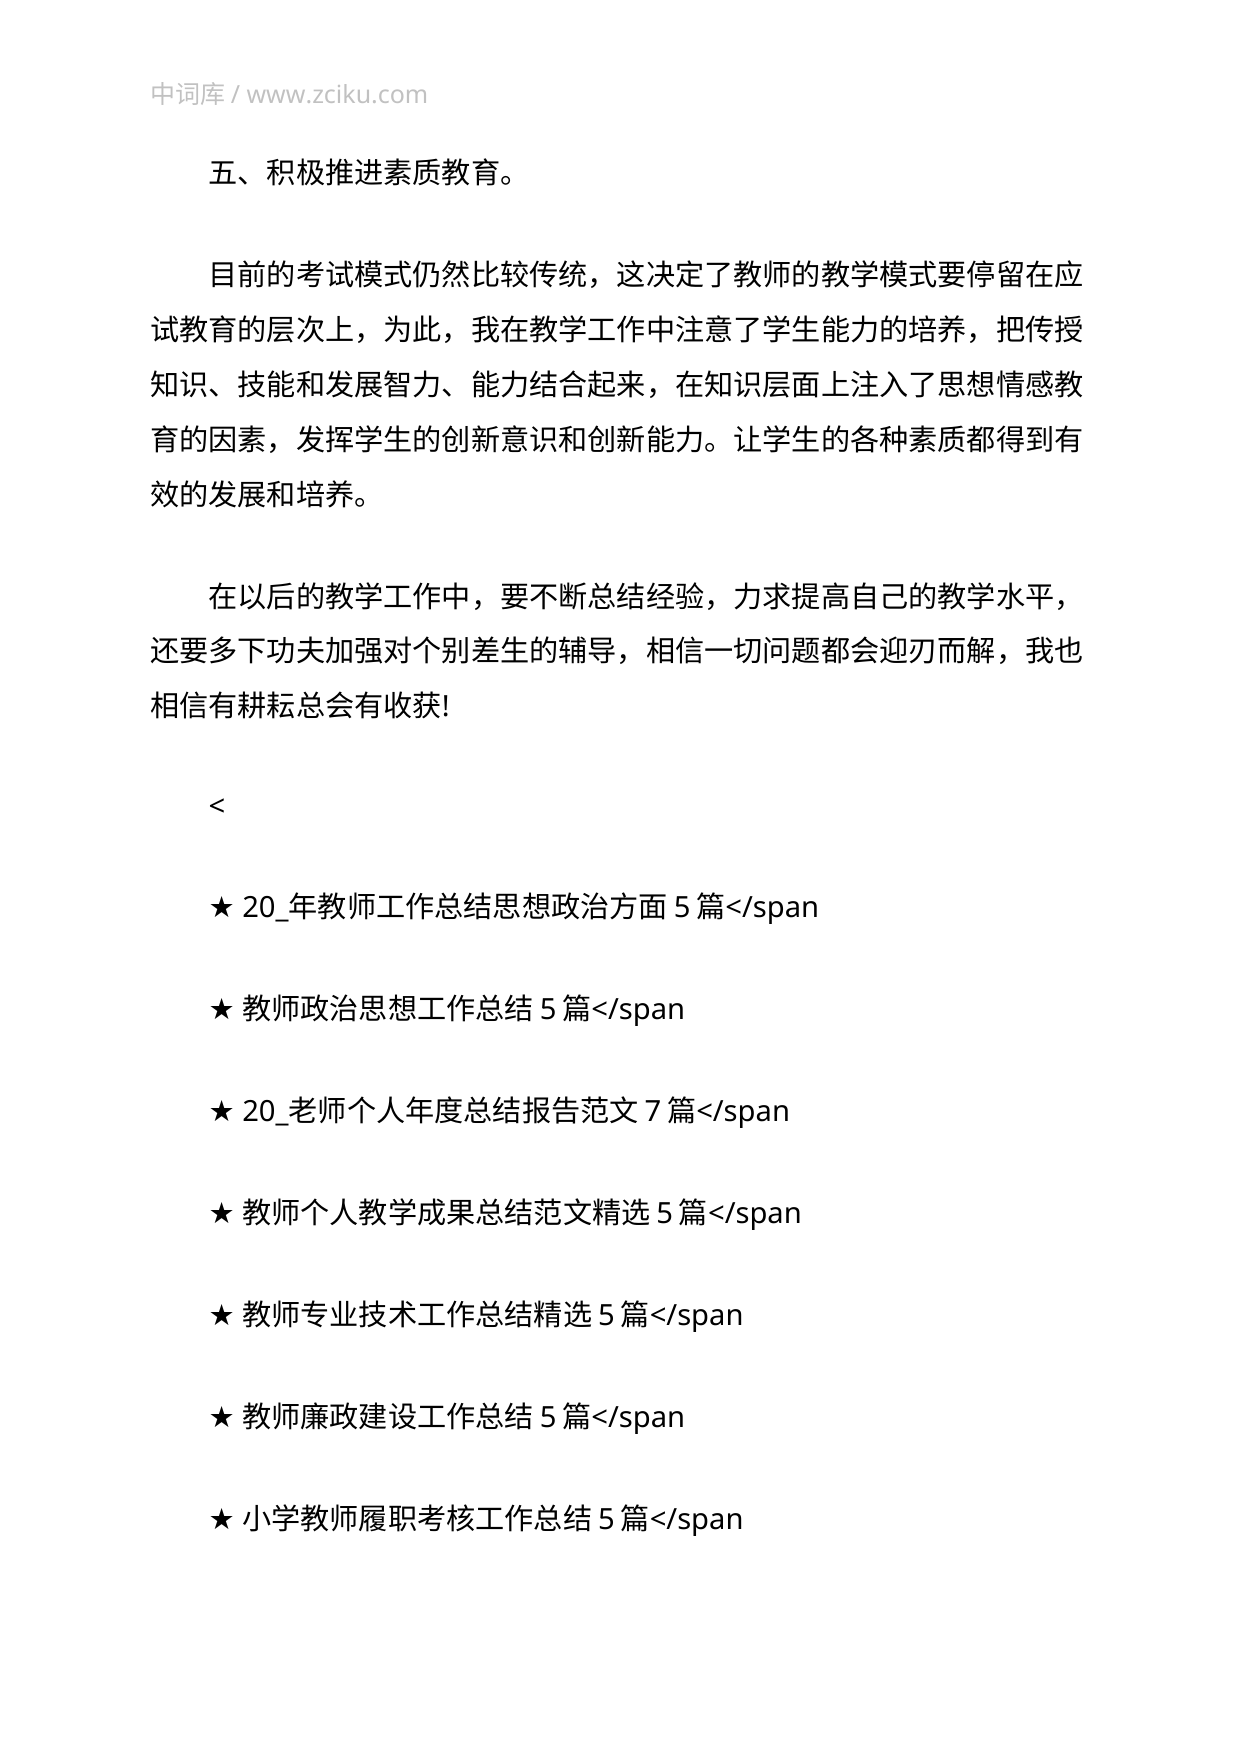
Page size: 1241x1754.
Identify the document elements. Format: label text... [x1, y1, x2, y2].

text ★ 20_年教师工作总结思想政治方面5篇</span [150, 883, 1090, 926]
text ★ 教师政治思想工作总结5篇</span [150, 985, 1090, 1028]
text ★ 教师专业技术工作总结精选5篇</span [150, 1291, 1090, 1334]
text 在以后的教学工作中，要不断总结经验，力求提高自己的教学水平，还要多下功夫加强对个别差生的辅导，相信一切问题都会迎刃而解，我也相信有耕耘总会有收获! [150, 573, 1090, 725]
text ★ 教师廉政建设工作总结5篇</span [150, 1393, 1090, 1436]
text ★ 小学教师履职考核工作总结5篇</span [150, 1495, 1090, 1538]
text ★ 教师个人教学成果总结范文精选5篇</span [150, 1189, 1090, 1232]
text 五、积极推进素质教育。 [150, 150, 1090, 192]
text 目前的考试模式仍然比较传统，这决定了教师的教学模式要停留在应试教育的层次上，为此，我在教学工作中注意了学生能力的培养，把传授知识、技能和发展智力、能力结合起来，在知识层面上注入了思想情感教育的因素，发挥学生的创新意识和创新能力。让学生的各种素质都得到有效的发展和培养。 [150, 252, 1090, 514]
text ★ 20_老师个人年度总结报告范文7篇</span [150, 1087, 1090, 1130]
text < [150, 785, 1090, 824]
